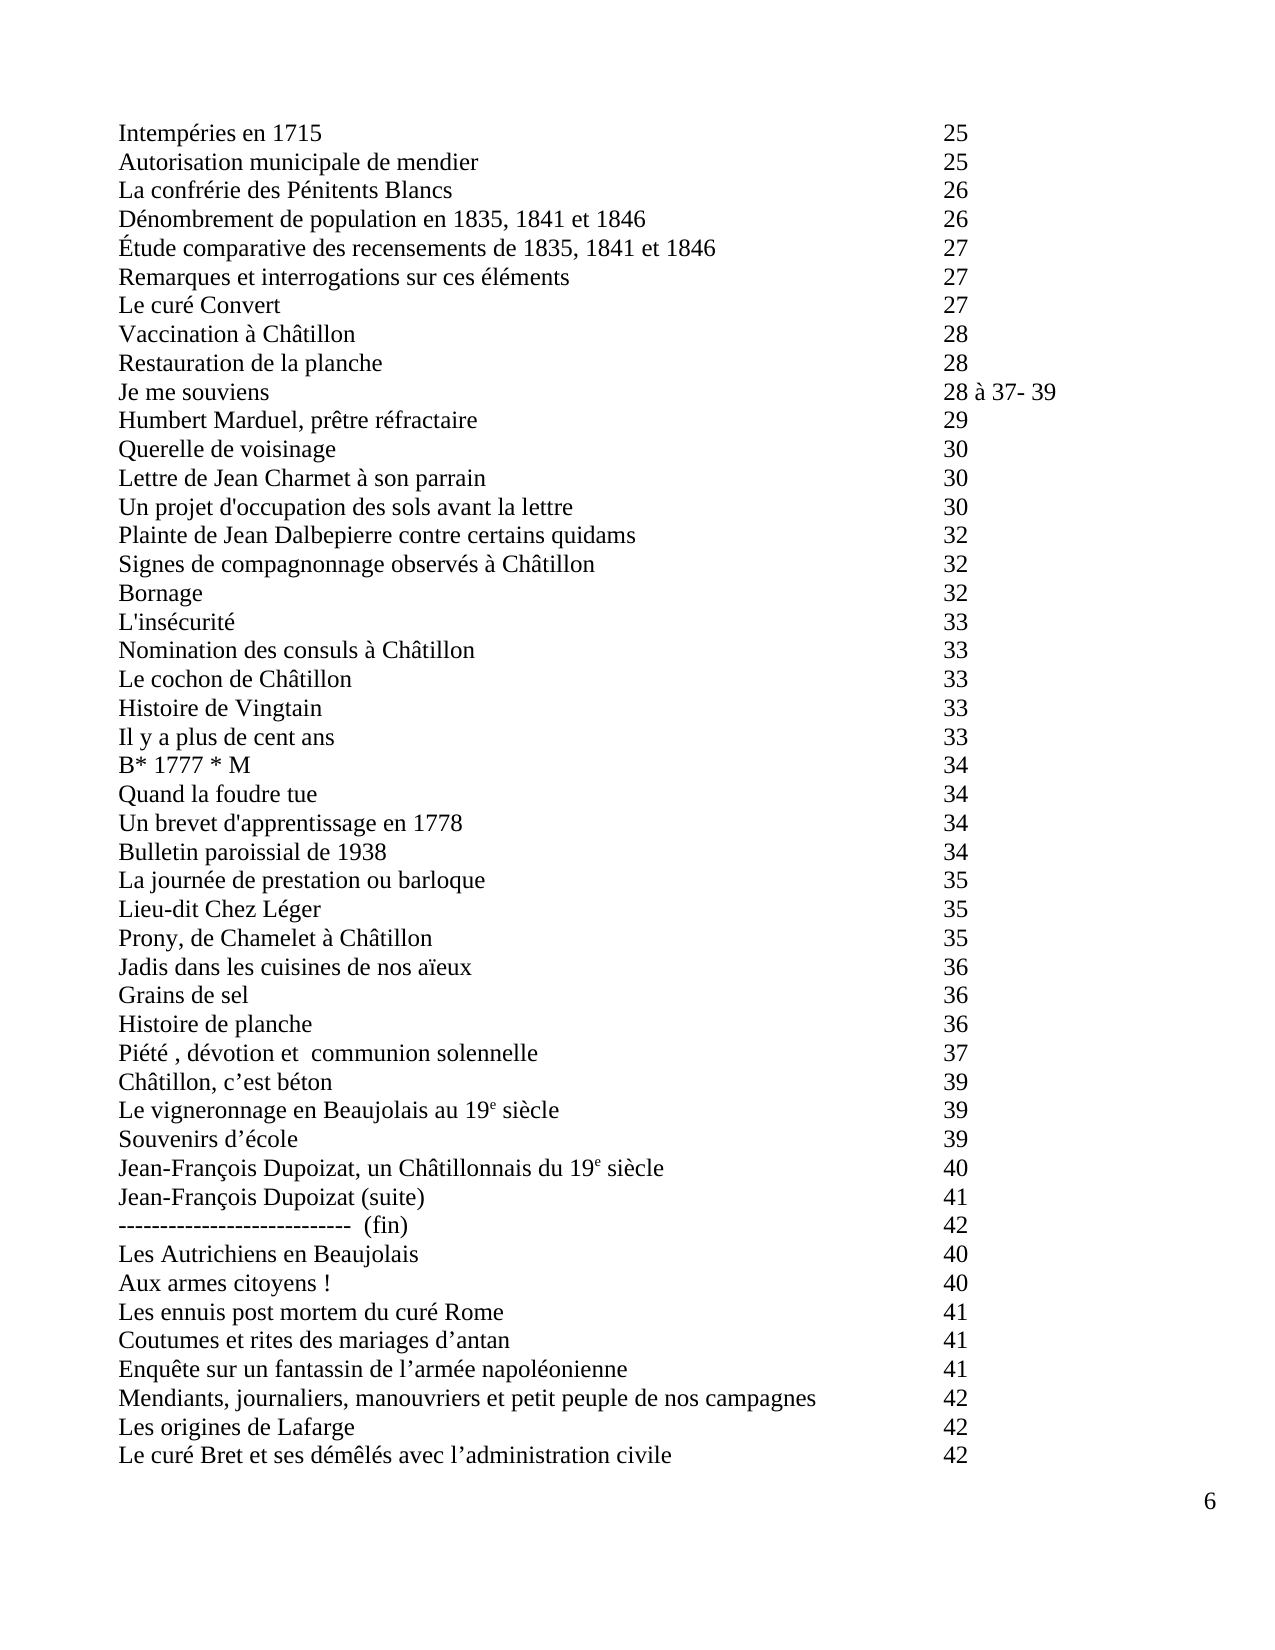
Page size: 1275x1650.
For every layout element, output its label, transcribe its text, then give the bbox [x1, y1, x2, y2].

text Plainte de Jean Dalbepierre contre certains quidams 32 [118, 521, 1216, 549]
text Le vigneronnage en Beaujolais au 19e siècle 39 [118, 1096, 1216, 1124]
text Bulletin paroissial de 1938 34 [118, 837, 1216, 866]
text Vaccination à Châtillon 28 [118, 319, 1216, 348]
text Aux armes citoyens ! 40 [118, 1268, 1216, 1297]
text Signes de compagnonnage observés à Châtillon 32 [118, 549, 1216, 578]
text Restauration de la planche 28 [118, 348, 1216, 377]
text Le curé Bret et ses démêlés avec l’administration civile 42 [118, 1441, 1216, 1469]
text Remarques et interrogations sur ces éléments 27 [118, 262, 1216, 291]
text Lettre de Jean Charmet à son parrain 30 [118, 463, 1216, 492]
text Nomination des consuls à Châtillon 33 [118, 636, 1216, 664]
text Les ennuis post mortem du curé Rome 41 [118, 1297, 1216, 1326]
text Grains de sel 36 [118, 981, 1216, 1009]
text Histoire de planche 36 [118, 1009, 1216, 1038]
text Humbert Marduel, prêtre réfractaire 29 [118, 406, 1216, 434]
text Je me souviens 28 à 37- 39 [118, 377, 1216, 406]
text Histoire de Vingtain 33 [118, 693, 1216, 722]
text Enquête sur un fantassin de l’armée napoléonienne 41 [118, 1354, 1216, 1383]
text Intempéries en 1715 25 [118, 118, 1216, 147]
text Les Autrichiens en Beaujolais 40 [118, 1239, 1216, 1268]
text Étude comparative des recensements de 1835, 1841 et 1846 27 [118, 233, 1216, 262]
text Mendiants, journaliers, manouvriers et petit peuple de nos campagnes 42 [118, 1383, 1216, 1412]
text B* 1777 * M 34 [118, 751, 1216, 779]
text La confrérie des Pénitents Blancs 26 [118, 176, 1216, 204]
text Bornage 32 [118, 578, 1216, 607]
text Le curé Convert 27 [118, 291, 1216, 319]
text Jean-François Dupoizat, un Châtillonnais du 19e siècle 40 [118, 1153, 1216, 1182]
text ---------------------------- (fin) 42 [118, 1211, 1216, 1239]
text L'insécurité 33 [118, 607, 1216, 636]
text Jean-François Dupoizat (suite) 41 [118, 1182, 1216, 1211]
text Querelle de voisinage 30 [118, 434, 1216, 463]
text Les origines de Lafarge 42 [118, 1412, 1216, 1441]
text Un brevet d'apprentissage en 1778 34 [118, 808, 1216, 837]
text Autorisation municipale de mendier 25 [118, 147, 1216, 176]
text Le cochon de Châtillon 33 [118, 664, 1216, 693]
text Quand la foudre tue 34 [118, 779, 1216, 808]
text Jadis dans les cuisines de nos aïeux 36 [118, 952, 1216, 981]
text Lieu-dit Chez Léger 35 [118, 894, 1216, 923]
text Prony, de Chamelet à Châtillon 35 [118, 923, 1216, 952]
text Un projet d'occupation des sols avant la lettre 30 [118, 492, 1216, 521]
text Dénombrement de population en 1835, 1841 et 1846 26 [118, 204, 1216, 233]
text Coutumes et rites des mariages d’antan 41 [118, 1326, 1216, 1354]
text Châtillon, c’est béton 39 [118, 1067, 1216, 1096]
text Il y a plus de cent ans 33 [118, 722, 1216, 751]
text Souvenirs d’école 39 [118, 1124, 1216, 1153]
text Piété , dévotion et communion solennelle 37 [118, 1038, 1216, 1067]
text La journée de prestation ou barloque 35 [118, 866, 1216, 894]
